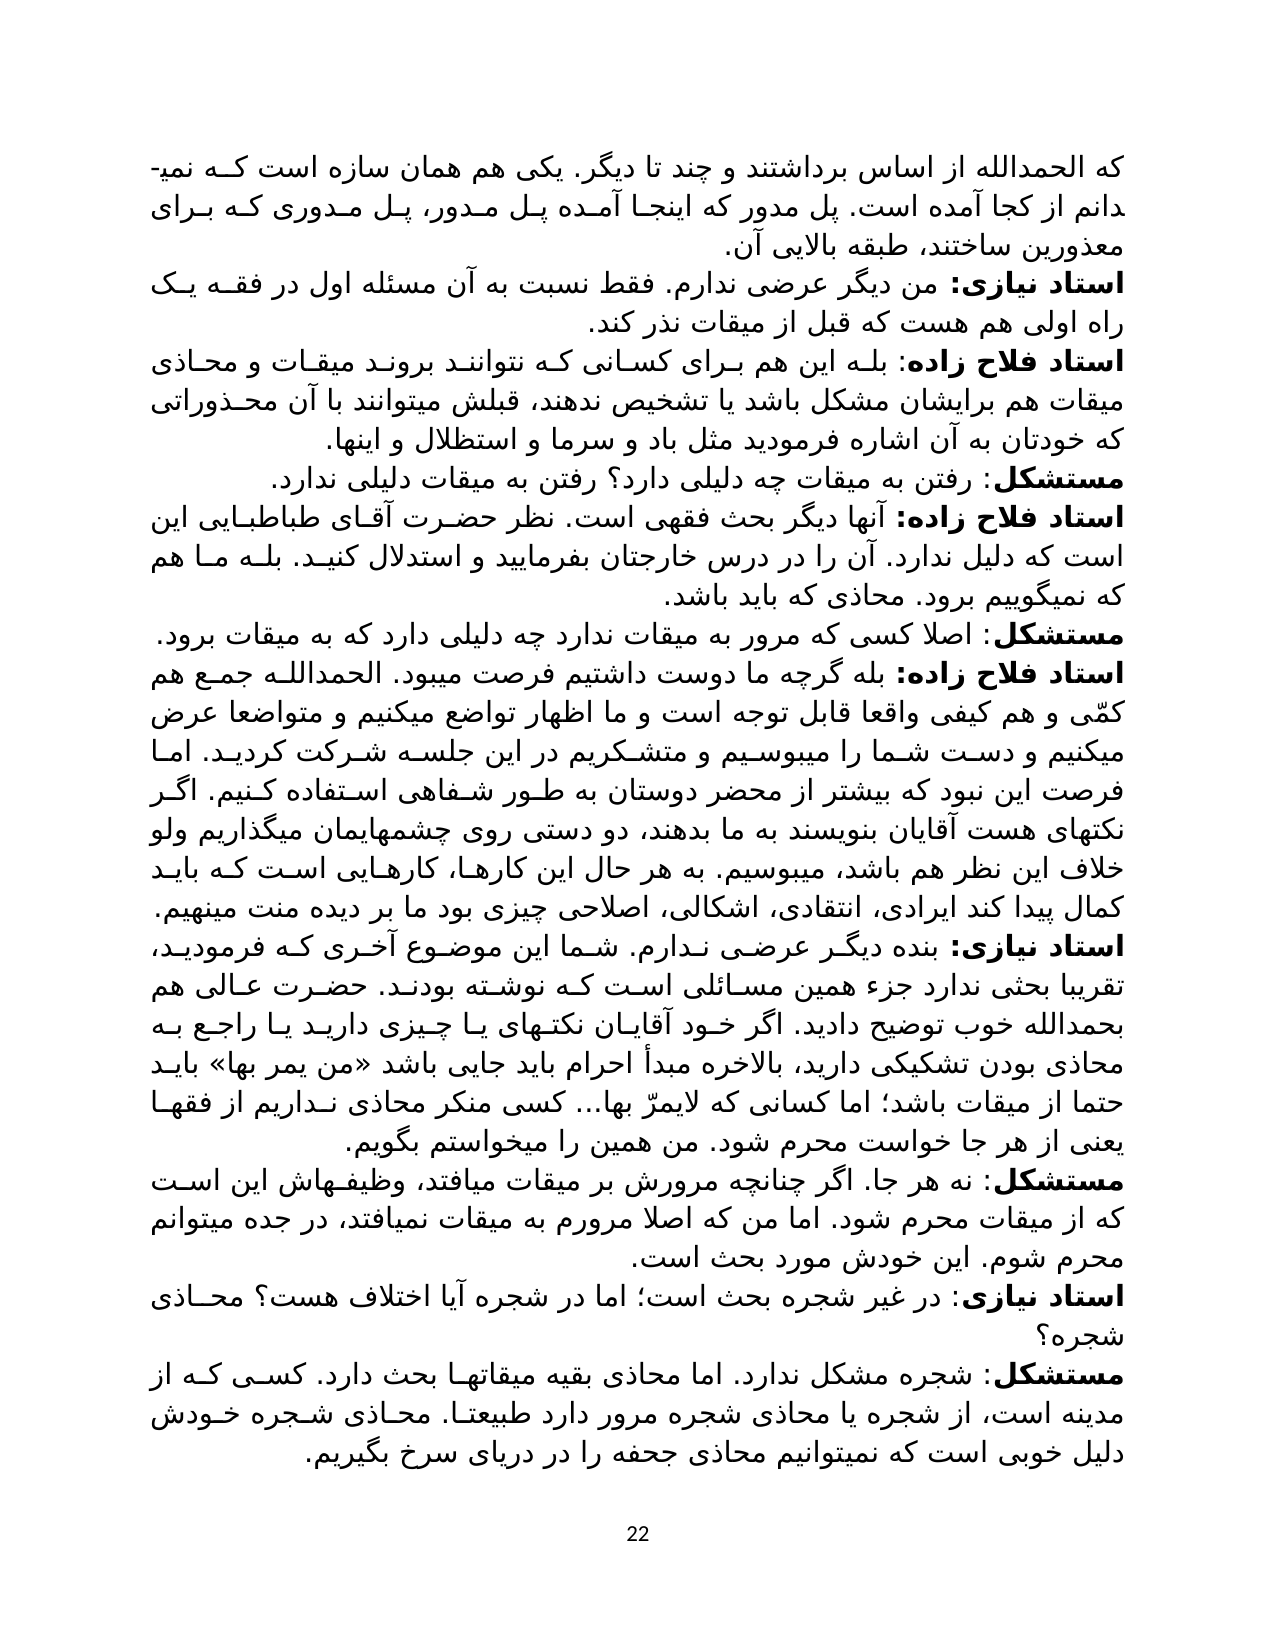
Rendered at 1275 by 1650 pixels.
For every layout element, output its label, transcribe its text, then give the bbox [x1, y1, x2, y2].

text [150, 150, 1125, 262]
text استاد فلاح زاده: آنها دیگر بحث فقهی است. نظر حضرت آقای طباطبایی این است که دلیل ندارد. آن را در درس خارجتان بفرمایید و استدلال کنید. بله ما هم که نمیگوییم برود. محاذی که باید باشد. [150, 501, 1125, 612]
text مستشکل: رفتن به میقات چه دلیلی دارد؟ رفتن به میقات دلیلی ندارد. [150, 462, 1125, 496]
text استاد نیازی: بنده دیگر عرضی ندارم. شما این موضوع آخری که فرمودید، تقریبا بحثی ندارد جزء همین مسائلی است که نوشته بودند. حضرت عالی هم بحمدالله خوب توضیح دادید. اگر خود آقایان نکتهای یا چیزی دارید یا راجع به محاذی بودن تشکیکی دارید، بالاخره مبدأ احرام باید جایی باشد «من یمر بها» باید حتما از میقات باشد؛ اما کسانی که لایمرّ بها... کسی منکر محاذی نداریم از فقها یعنی از هر جا خواست محرم شود. من همین را میخواستم بگویم. [150, 929, 1125, 1158]
text استاد نیازی: در غیر شجره بحث است؛ اما در شجره آیا اختلاف هست؟ محاذی شجره؟ [150, 1280, 1125, 1353]
text مستشکل: نه هر جا. اگر چنانچه مرورش بر میقات میافتد، وظیفهاش این است که از میقات محرم شود. اما من که اصلا مرورم به میقات نمیافتد، در جده میتوانم محرم شوم. این خودش مورد بحث است. [150, 1163, 1125, 1275]
text مستشکل: شجره مشکل ندارد. اما محاذی بقیه میقاتها بحث دارد. کسی که از مدینه است، از شجره یا محاذی شجره مرور دارد طبیعتا. محاذی شجره خودش دلیل خوبی است که نمیتوانیم محاذی جحفه را در دریای سرخ بگیریم. [150, 1358, 1125, 1469]
text استاد فلاح زاده: بله این هم برای کسانی که نتوانند بروند میقات و محاذی میقات هم برایشان مشکل باشد یا تشخیص ندهند، قبلش میتوانند با آن محذوراتی که خودتان به آن اشاره فرمودید مثل باد و سرما و استظلال و اینها. [150, 345, 1125, 457]
text استاد نیازی: من دیگر عرضی ندارم. فقط نسبت به آن مسئله اول در فقه یک راه اولی هم هست که قبل از میقات نذر کند. [150, 267, 1125, 340]
text مستشکل: اصلا کسی که مرور به میقات ندارد چه دلیلی دارد که به میقات برود. [150, 617, 1125, 651]
text استاد فلاح زاده: بله گرچه ما دوست داشتیم فرصت میبود. الحمدالله جمع هم کمّی و هم کیفی واقعا قابل توجه است و ما اظهار تواضع میکنیم و متواضعا عرض میکنیم و دست شما را میبوسیم و متشکریم در این جلسه شرکت کردید. اما فرصت این نبود که بیشتر از محضر دوستان به طور شفاهی استفاده کنیم. اگر نکتهای هست آقایان بنویسند به ما بدهند، دو دستی روی چشمهایمان میگذاریم ولو خلاف این نظر هم باشد، میبوسیم. به هر حال این کارها، کارهایی است که باید کمال پیدا کند ایرادی، انتقادی، اشکالی، اصلاحی چیزی بود ما بر دیده منت مینهیم. [150, 656, 1125, 924]
